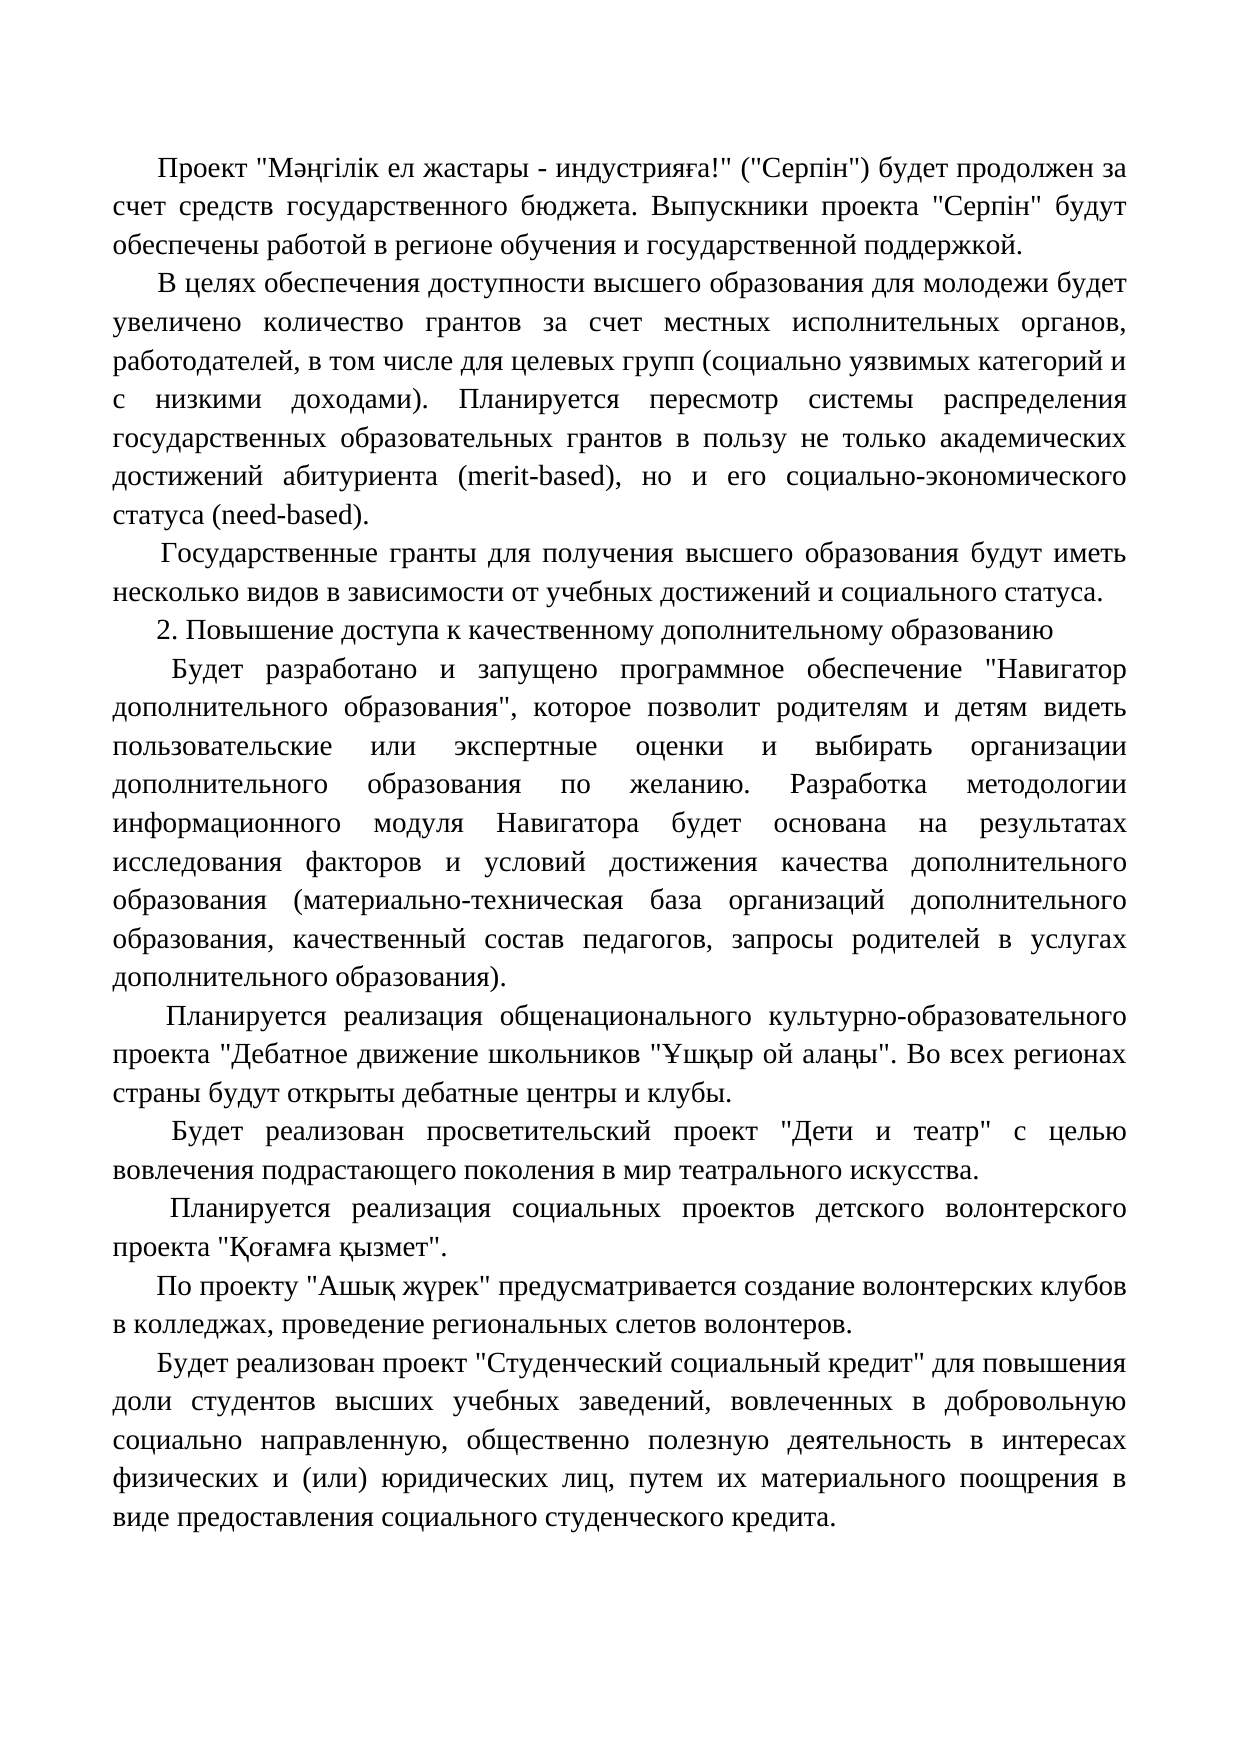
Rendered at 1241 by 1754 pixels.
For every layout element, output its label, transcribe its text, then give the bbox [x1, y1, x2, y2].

text Государственные гранты для получения высшего образования будут иметь несколько видов в зависимости от учебных достижений и социального статуса. [112, 535, 1128, 607]
text Планируется реализация общенационального культурно-образовательного проекта "Дебатное движение школьников "Ұшқыр ой алаңы". Во всех регионах страны будут открыты дебатные центры и клубы. [112, 998, 1128, 1108]
text Проект "Мәңгілік ел жастары - индустрияға!" ("Серпін") будет продолжен за счет средств государственного бюджета. Выпускники проекта "Серпін" будут обеспечены работой в регионе обучения и государственной поддержкой. [112, 150, 1128, 261]
text 2. Повышение доступа к качественному дополнительному образованию [112, 612, 1128, 646]
text Будет реализован просветительский проект "Дети и театр" с целью вовлечения подрастающего поколения в мир театрального искусства. [112, 1113, 1128, 1186]
text Будет реализован проект "Студенческий социальный кредит" для повышения доли студентов высших учебных заведений, вовлеченных в добровольную социально направленную, общественно полезную деятельность в интересах физических и (или) юридических лиц, путем их материального поощрения в виде предоставления социального студенческого кредита. [112, 1345, 1128, 1532]
text В целях обеспечения доступности высшего образования для молодежи будет увеличено количество грантов за счет местных исполнительных органов, работодателей, в том числе для целевых групп (социально уязвимых категорий и с низкими доходами). Планируется пересмотр системы распределения государственных образовательных грантов в пользу не только академических достижений абитуриента (merit-based), но и его социально-экономического статуса (need-based). [112, 266, 1128, 530]
text По проекту "Ашық жүрек" предусматривается создание волонтерских клубов в колледжах, проведение региональных слетов волонтеров. [112, 1268, 1128, 1340]
text Планируется реализация социальных проектов детского волонтерского проекта "Қоғамға қызмет". [112, 1191, 1128, 1263]
text Будет разработано и запущено программное обеспечение "Навигатор дополнительного образования", которое позволит родителям и детям видеть пользовательские или экспертные оценки и выбирать организации дополнительного образования по желанию. Разработка методологии информационного модуля Навигатора будет основана на результатах исследования факторов и условий достижения качества дополнительного образования (материально-техническая база организаций дополнительного образования, качественный состав педагогов, запросы родителей в услугах дополнительного образования). [112, 651, 1128, 993]
